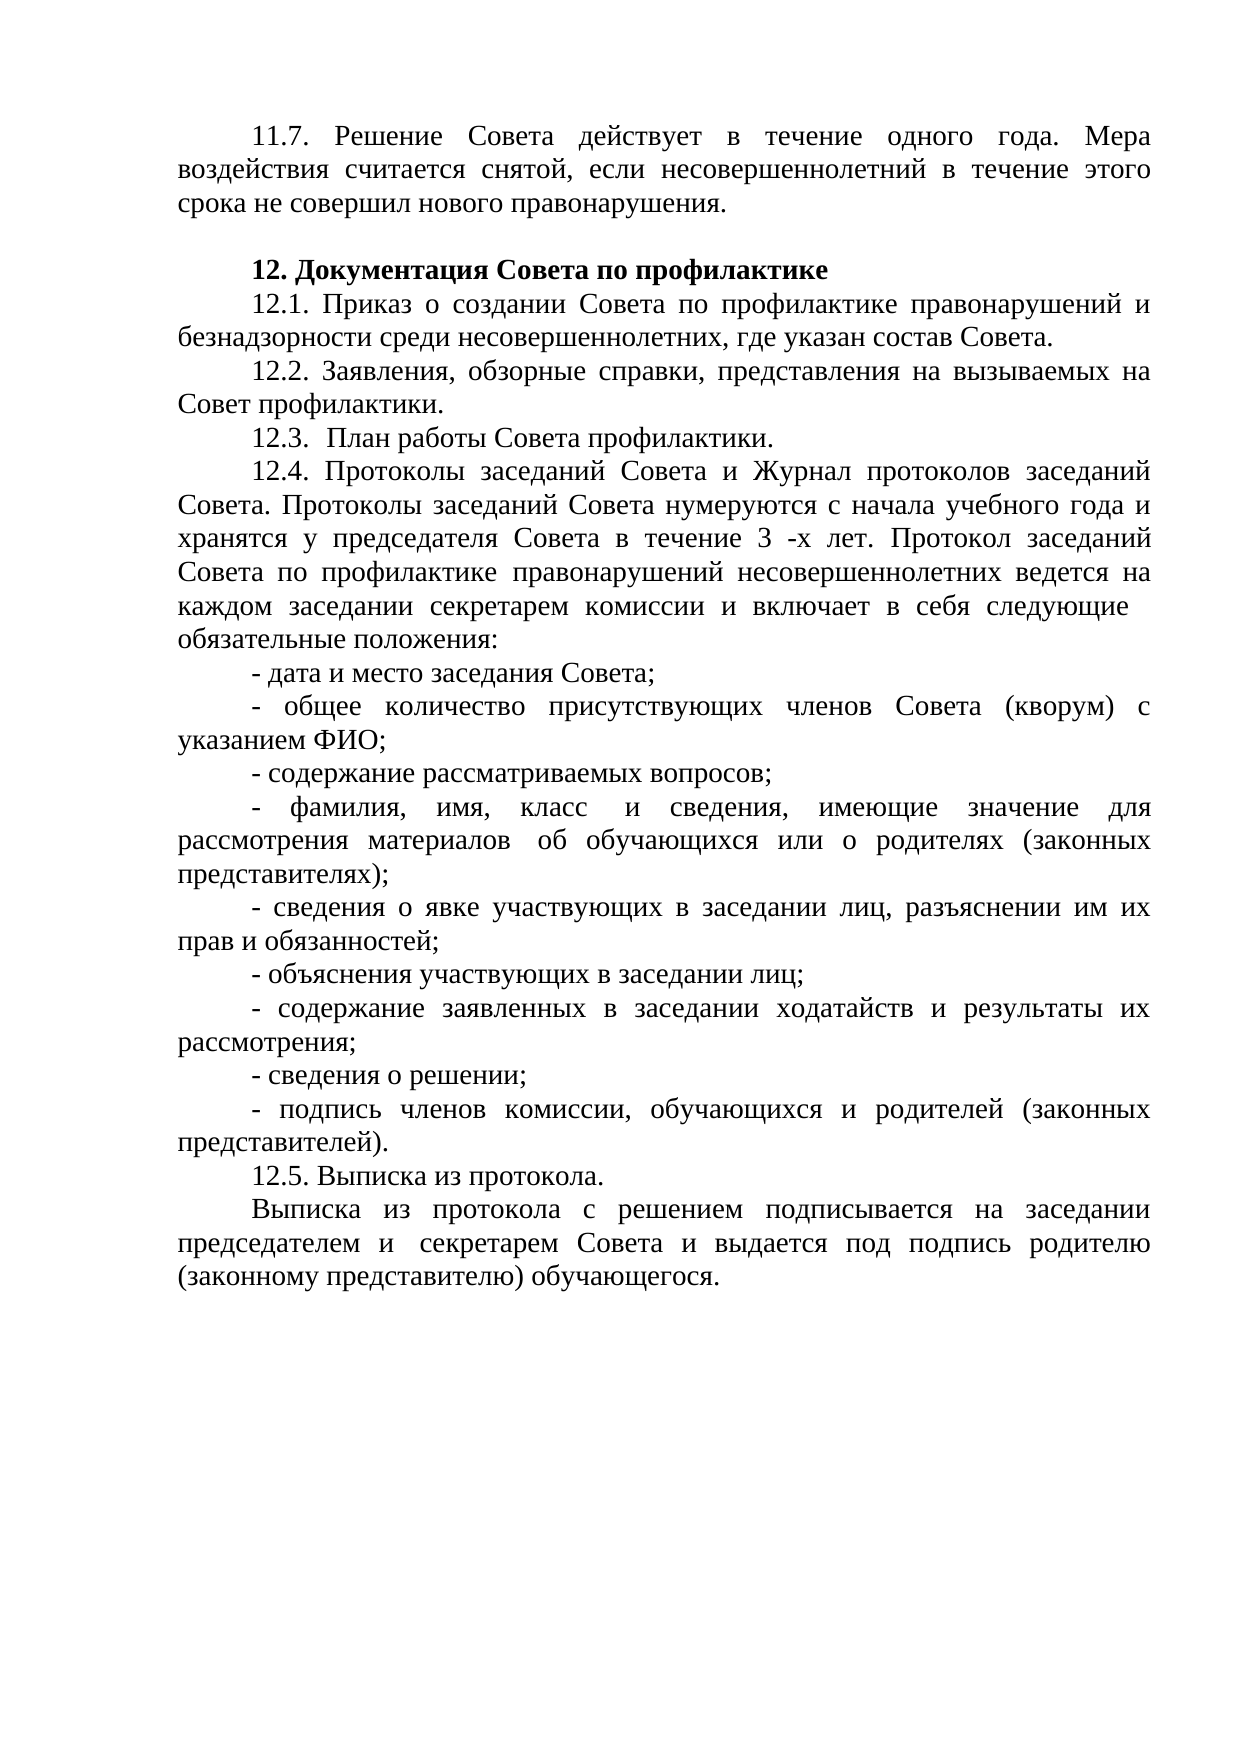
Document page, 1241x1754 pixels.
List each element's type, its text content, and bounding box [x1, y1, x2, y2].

text 12.2. Заявления, обзорные справки, представления на вызываемых на Совет профилактики. [177, 353, 1152, 420]
text 12. Документация Совета по профилактике [177, 252, 1152, 286]
text 12.1. Приказ о создании Совета по профилактике правонарушений и безнадзорности среди несовершеннолетних, где указан состав Совета. [177, 286, 1152, 353]
text - подпись членов комиссии, обучающихся и родителей (законных представителей). [177, 1091, 1152, 1158]
text - дата и место заседания Совета; [177, 655, 1152, 688]
text - сведения о явке участвующих в заседании лиц, разъяснении им их прав и обязанностей; [177, 889, 1152, 957]
text 12.4. Протоколы заседаний Совета и Журнал протоколов заседаний Совета. Протоколы заседаний Совета нумеруются с начала учебного года и хранятся у председателя Совета в течение 3 -х лет. Протокол заседаний Совета по профилактике правонарушений несовершеннолетних ведется на каждом заседании секретарем комиссии и включает в себя следующие обязательные положения: [177, 453, 1152, 655]
text 12.5. Выписка из протокола. [251, 1158, 1152, 1191]
text 11.7. Решение Совета действует в течение одного года. Мера воздействия считается снятой, если несовершеннолетний в течение этого срока не совершил нового правонарушения. [177, 118, 1152, 219]
text Выписка из протокола с решением подписывается на заседании председателем и секретарем Совета и выдается под подпись родителю (законному представителю) обучающегося. [177, 1191, 1152, 1292]
text - содержание рассматриваемых вопросов; [177, 755, 1152, 789]
text - объяснения участвующих в заседании лиц; [177, 957, 1152, 990]
text - сведения о решении; [177, 1057, 1152, 1091]
text - фамилия, имя, класс и сведения, имеющие значение для рассмотрения материалов об обучающихся или о родителях (законных представителях); [177, 789, 1152, 889]
list План работы Совета профилактики. [251, 420, 1152, 453]
text - содержание заявленных в заседании ходатайств и результаты их рассмотрения; [177, 990, 1152, 1057]
text - общее количество присутствующих членов Совета (кворум) с указанием ФИО; [177, 688, 1152, 755]
